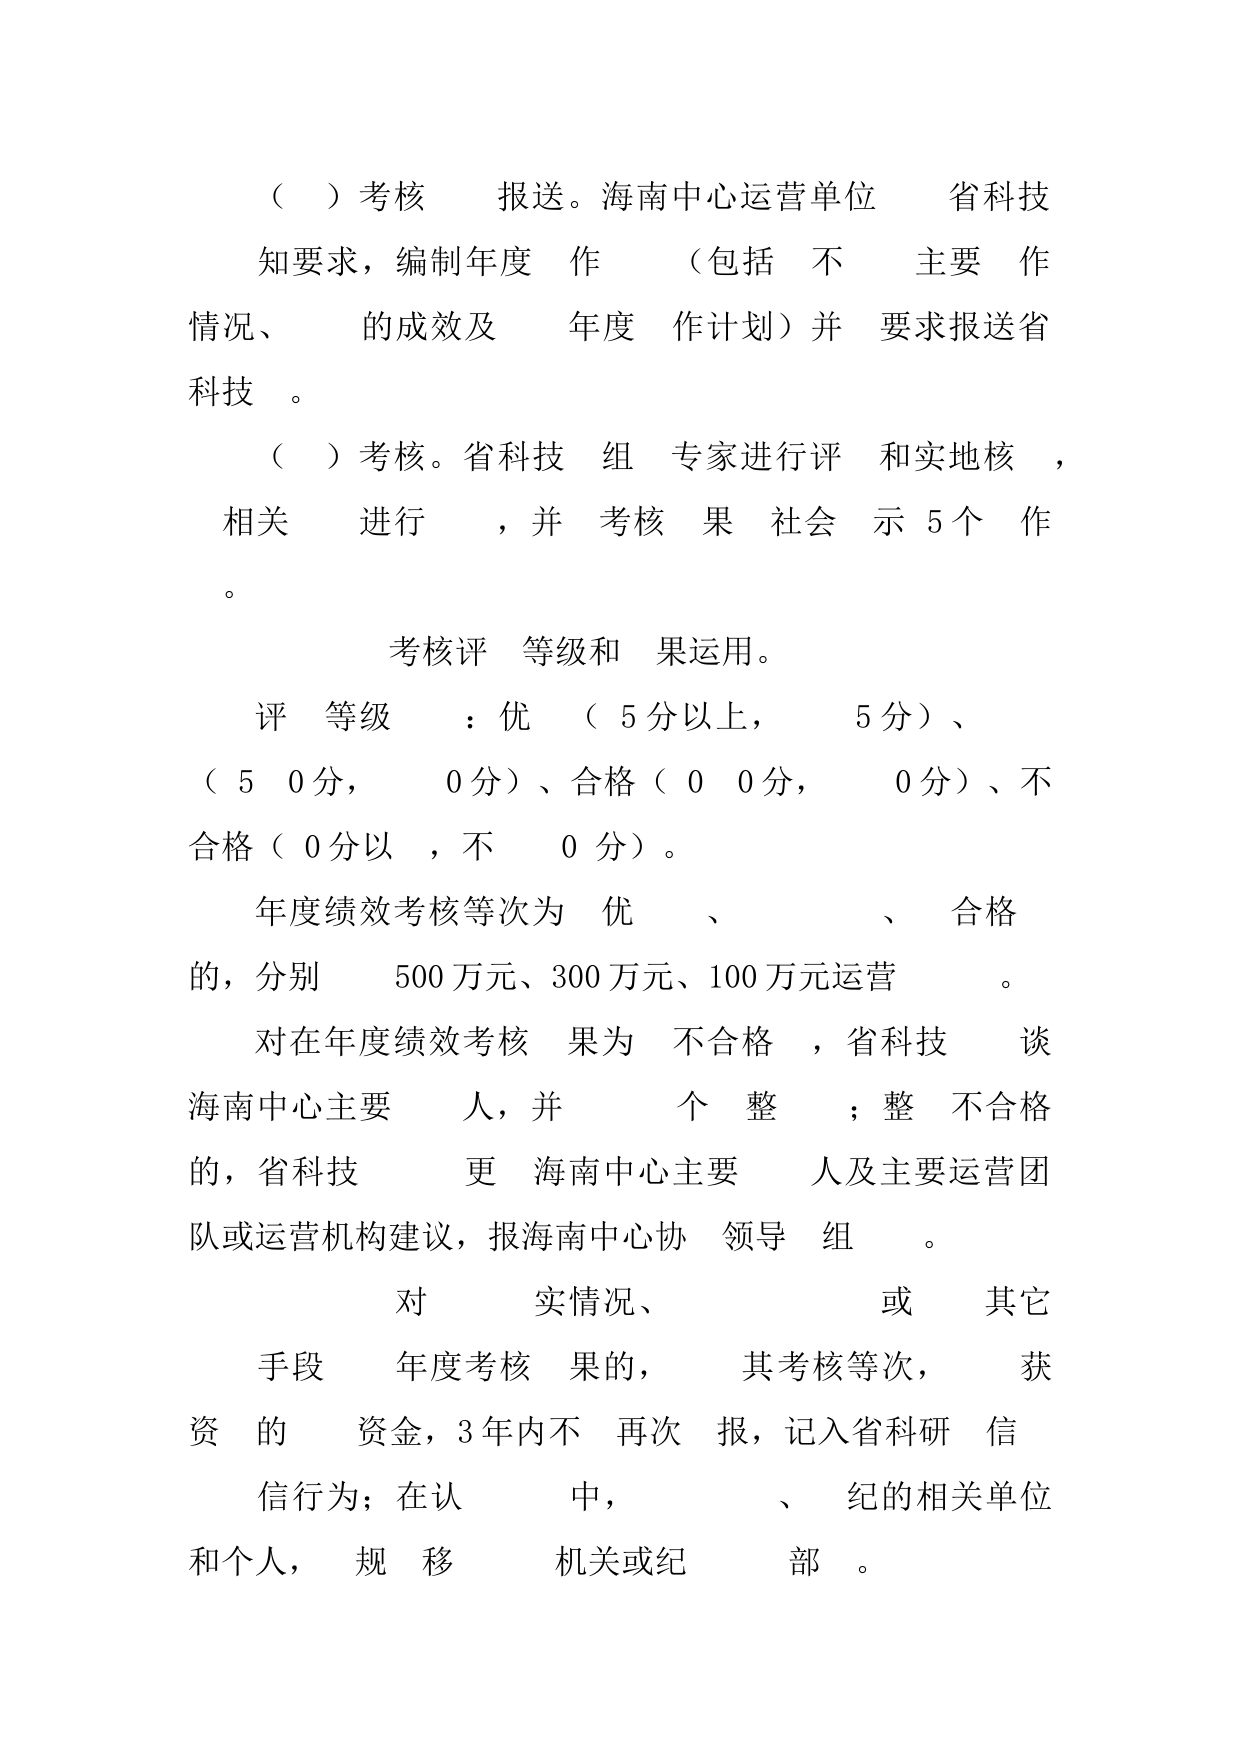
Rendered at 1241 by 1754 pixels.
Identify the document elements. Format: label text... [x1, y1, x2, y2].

text 第六条 考核评定等级和结果运用。 [187, 617, 1053, 682]
text （二）考核。省科技厅组织专家进行评审和实地核查，按相关程序进行审定，并将考核结果向社会公示 5个工作日。 [187, 422, 1053, 617]
text 对在年度绩效考核结果为“不合格”，省科技厅约谈海南中心主要负责人，并给予 6个月整改期；整改不合格的，省科技厅提出更换海南中心主要负责人及主要运营团队或运营机构建议，报海南中心协调领导小组审定。 [187, 1007, 1053, 1267]
text 评定等级如下：优秀（85分以上，含 85分）、良好（85-70分，含 70分）、合格（70-60分，含 60分）、不合格（60分以下，不含 60 分）。 [187, 682, 1053, 877]
text 第七条 对隐瞒真实情况、提供虚假材料或采取其它欺诈手段影响年度考核结果的，取消其考核等次，追缴获资助的财政资金，3年内不得再次申报，记入省科研诚信严重失信行为；在认定过程中，涉嫌违法、违纪的相关单位和个人，按规定移交司法机关或纪检监察部门。 [187, 1267, 1053, 1592]
text 年度绩效考核等次为“优秀”、“良好”、“合格”的，分别给予500万元、300万元、100万元运营后补助。 [187, 877, 1053, 1007]
text （一）考核材料报送。海南中心运营单位根据省科技厅通知要求，编制年度工作总结（包括但不限于主要工作情况、取得的成效及下一年度工作计划）并按要求报送省科技厅。 [187, 162, 1053, 422]
